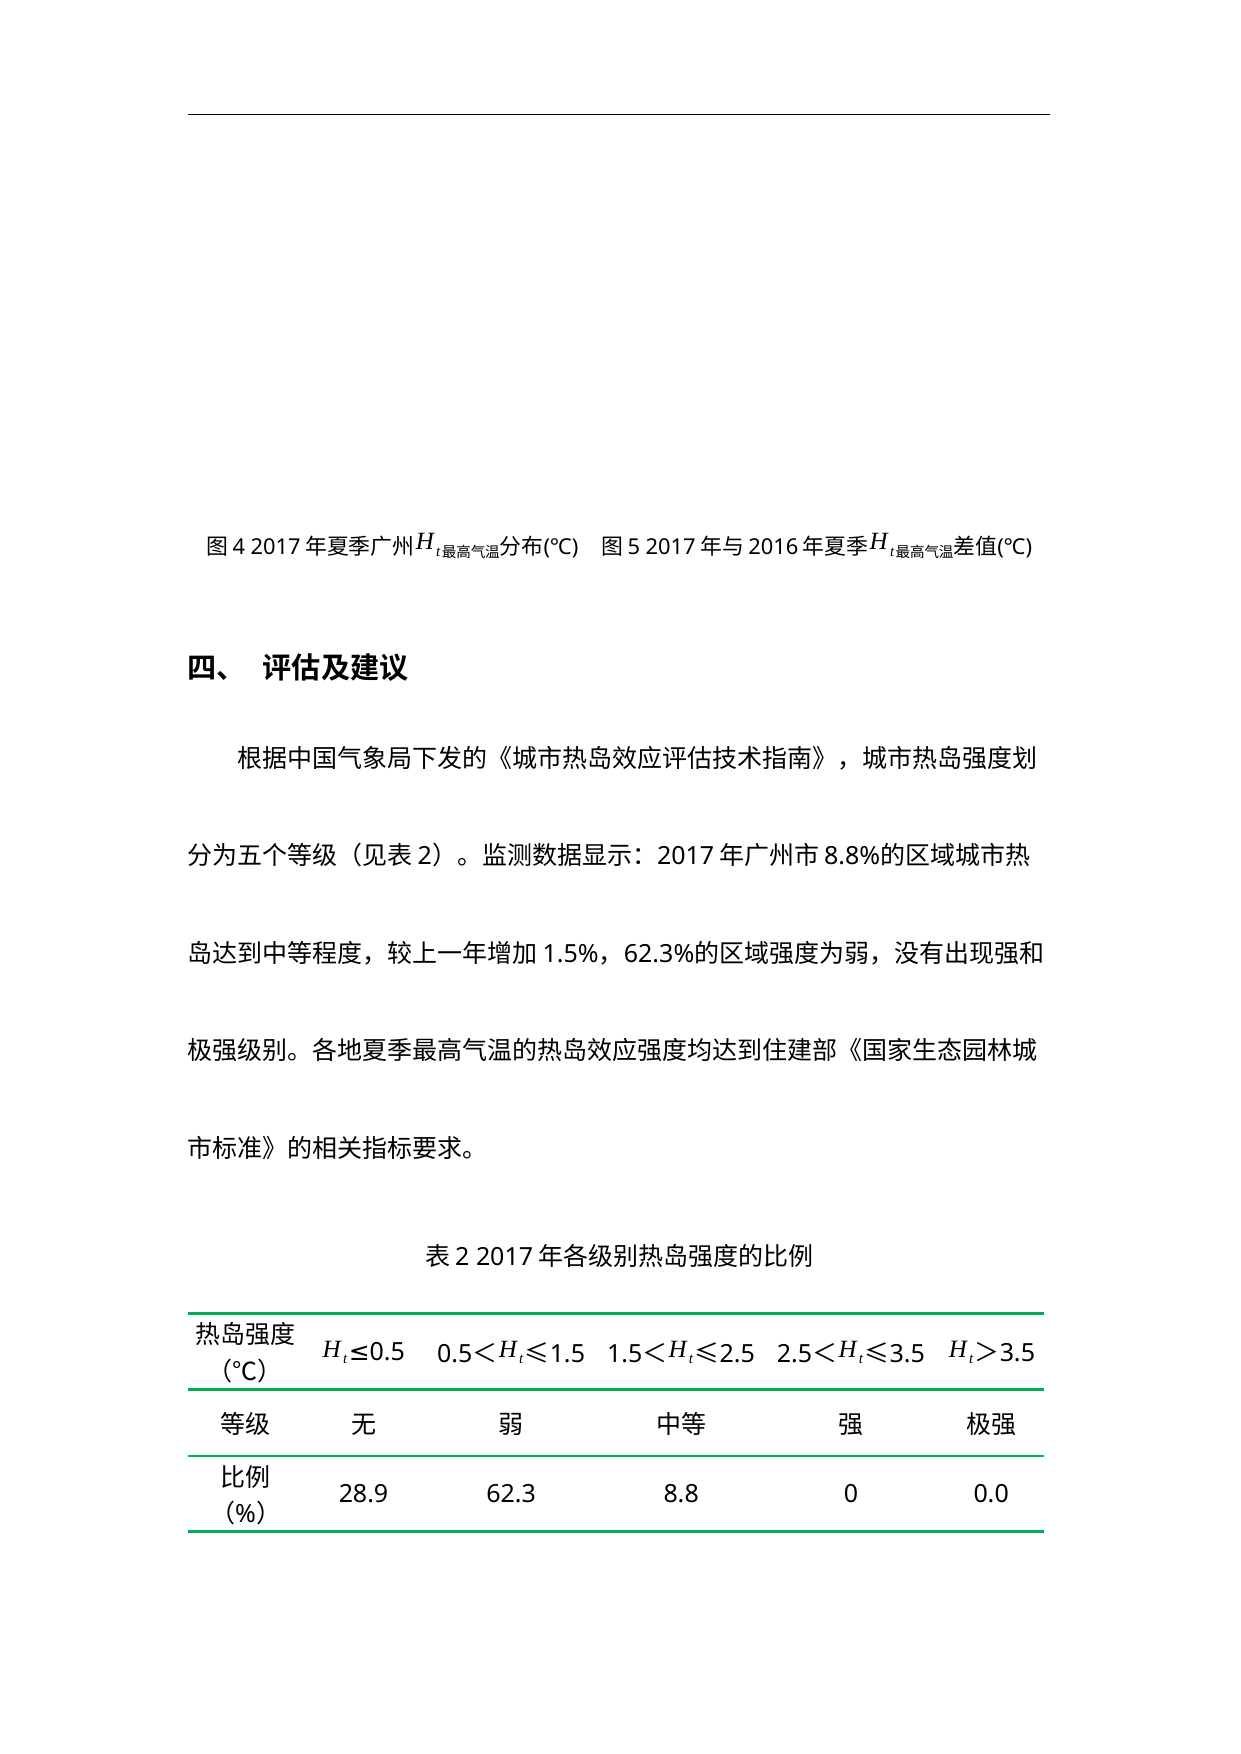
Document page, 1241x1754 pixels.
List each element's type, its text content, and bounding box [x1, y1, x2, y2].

table_header 2.5＜≤3.5 [763, 1315, 940, 1387]
table_header 热岛强度（℃） [188, 1315, 305, 1387]
table_cell 比例（%） [188, 1457, 305, 1529]
table_cell 28.9 [305, 1457, 424, 1529]
table_cell 中等 [601, 1391, 763, 1455]
table_cell 0.0 [940, 1457, 1044, 1529]
list 评估及建议 [187, 634, 1050, 699]
list 根据中国气象局下发的《城市热岛效应评估技术指南》，城市热岛强度划分为五个等级（见表2）。监测数据显示：2017年广州市8.8%的区域城市热岛达到中等程度，较上一年增加1.5%，62.3%的区域强度为弱，没有出现强和极强级别。各地夏季最高气温的热岛效应强度均达到住建部《国家生态园林城市标准》的相关指标要求。 [187, 724, 1050, 1179]
table_cell 0 [764, 1457, 940, 1529]
table_cell 等级 [188, 1391, 305, 1455]
text 表2 2017年各级别热岛强度的比例 [187, 1222, 1050, 1287]
table_cell 弱 [424, 1391, 601, 1455]
table_cell 极强 [940, 1391, 1044, 1455]
text 图4 2017年夏季广州最高气温分布(℃) 图5 2017年与2016年夏季最高气温差值(℃) [187, 511, 1050, 576]
table_cell 62.3 [424, 1457, 601, 1529]
table_cell 无 [305, 1391, 424, 1455]
table_header 0.5＜≤1.5 [423, 1315, 601, 1387]
table_cell 强 [764, 1391, 940, 1455]
table_header 1.5＜≤2.5 [601, 1315, 763, 1387]
table_header ≤0.5 [305, 1315, 423, 1387]
table_header ＞3.5 [940, 1315, 1044, 1387]
table_cell 8.8 [601, 1457, 763, 1529]
